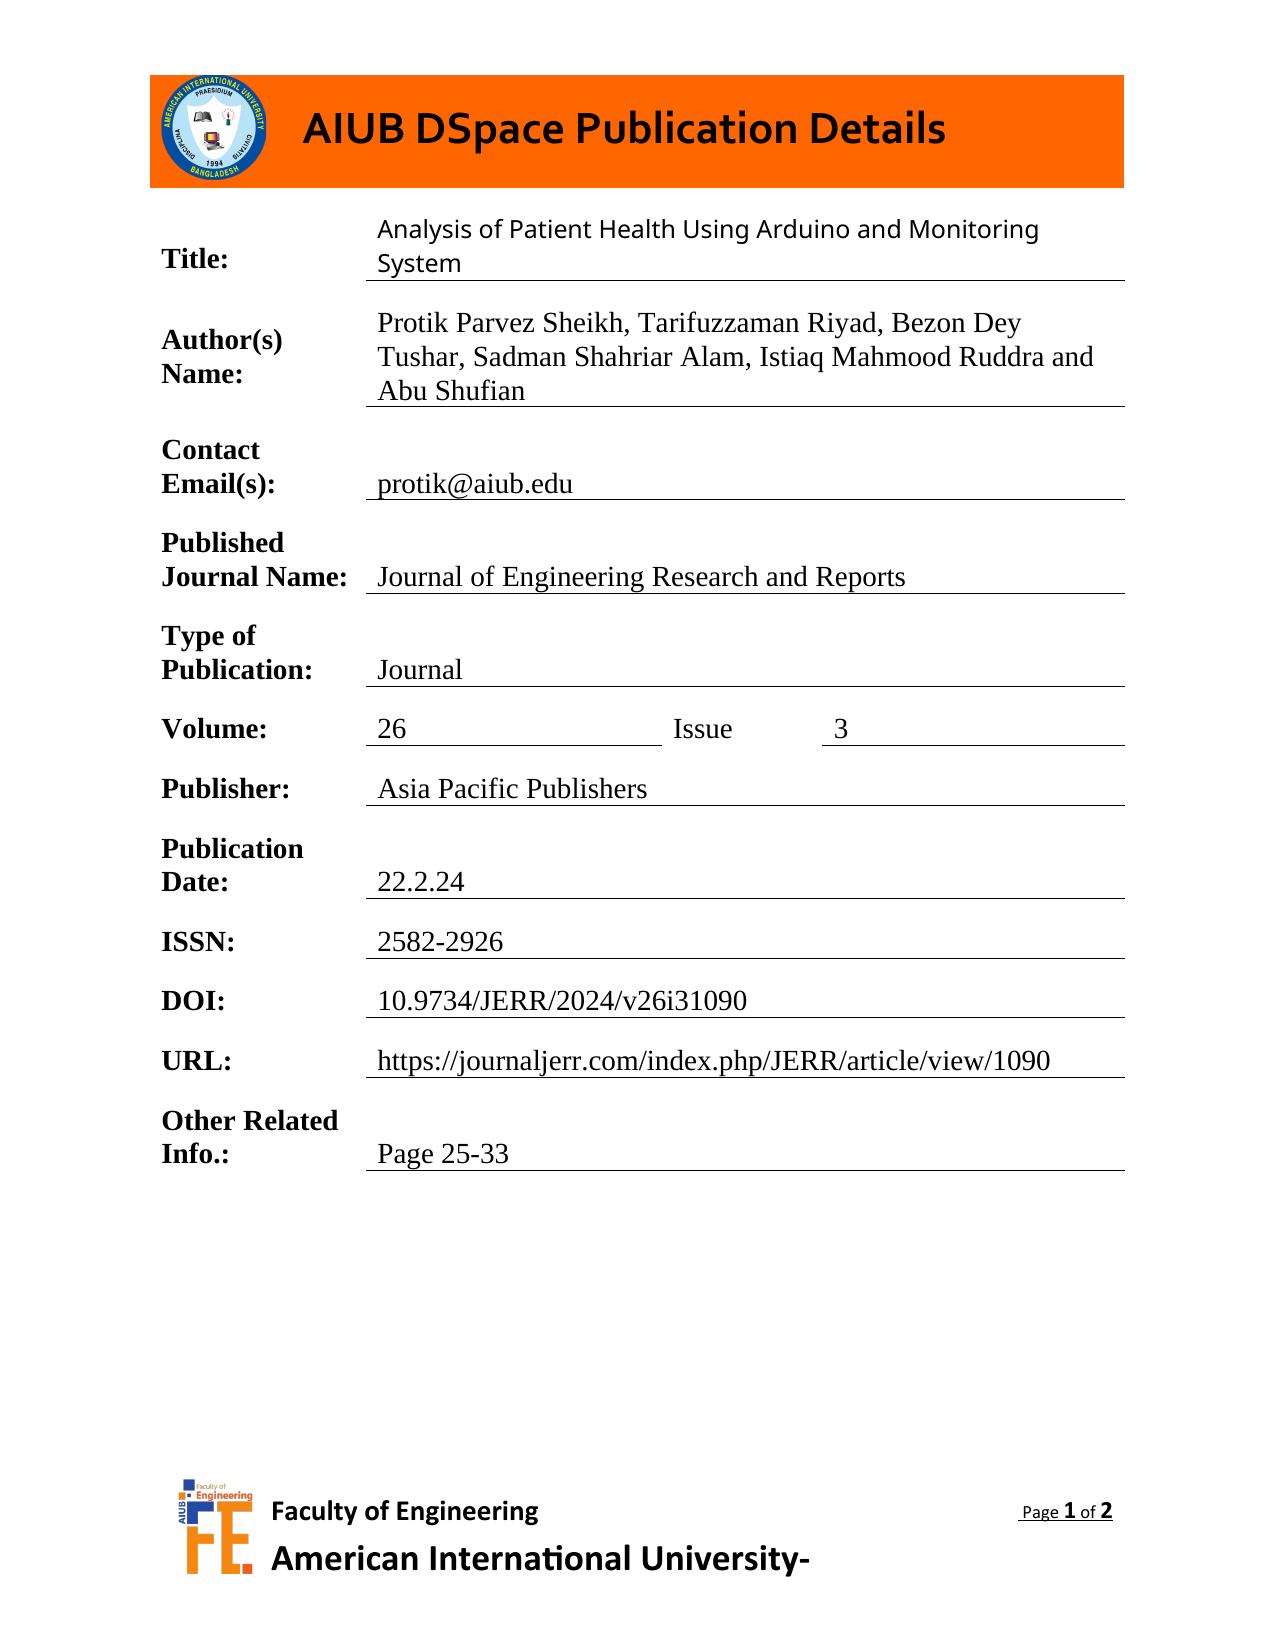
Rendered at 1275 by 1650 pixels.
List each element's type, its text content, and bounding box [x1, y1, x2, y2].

table_cell Asia Pacific Publishers [366, 745, 1125, 805]
table_cell DOI: [150, 958, 366, 1017]
table_header Title: [150, 211, 366, 279]
table_cell Author(s) Name: [150, 280, 366, 406]
table_cell ISSN: [150, 898, 366, 957]
picture [161, 1472, 271, 1582]
table_cell Published Journal Name: [150, 499, 366, 592]
table_cell Issue [662, 687, 822, 745]
table_cell Journal [366, 594, 1125, 686]
table_header Analysis of Patient Health Using Arduino and Monitoring System [366, 211, 1125, 279]
table_cell Contact Email(s): [150, 406, 366, 499]
table_cell Protik Parvez Sheikh, Tarifuzzaman Riyad, Bezon Dey Tushar, Sadman Shahriar Alam, Istiaq Mahmood Ruddra and Abu Shufian [366, 281, 1125, 406]
table_cell URL: [150, 1017, 366, 1077]
table_cell Page 25-33 [366, 1078, 1125, 1170]
table_cell Volume: [150, 686, 366, 745]
table_cell [150, 1170, 1125, 1180]
table_cell protik@aiub.edu [366, 407, 1125, 499]
table_cell Other Related Info.: [150, 1077, 366, 1170]
table_cell 2582-2926 [366, 899, 1125, 957]
table_cell 3 [822, 687, 1125, 745]
table_cell Journal of Engineering Research and Reports [366, 500, 1125, 592]
table_cell Publisher: [150, 745, 366, 805]
table_cell 22.2.24 [366, 806, 1125, 898]
picture [161, 75, 267, 180]
table_cell Type of Publication: [150, 593, 366, 686]
table_cell 10.9734/JERR/2024/v26i31090 [366, 959, 1125, 1017]
table_cell 26 [366, 687, 662, 745]
table_cell Publication Date: [150, 805, 366, 898]
table_cell https://journaljerr.com/index.php/JERR/article/view/1090 [366, 1018, 1125, 1077]
